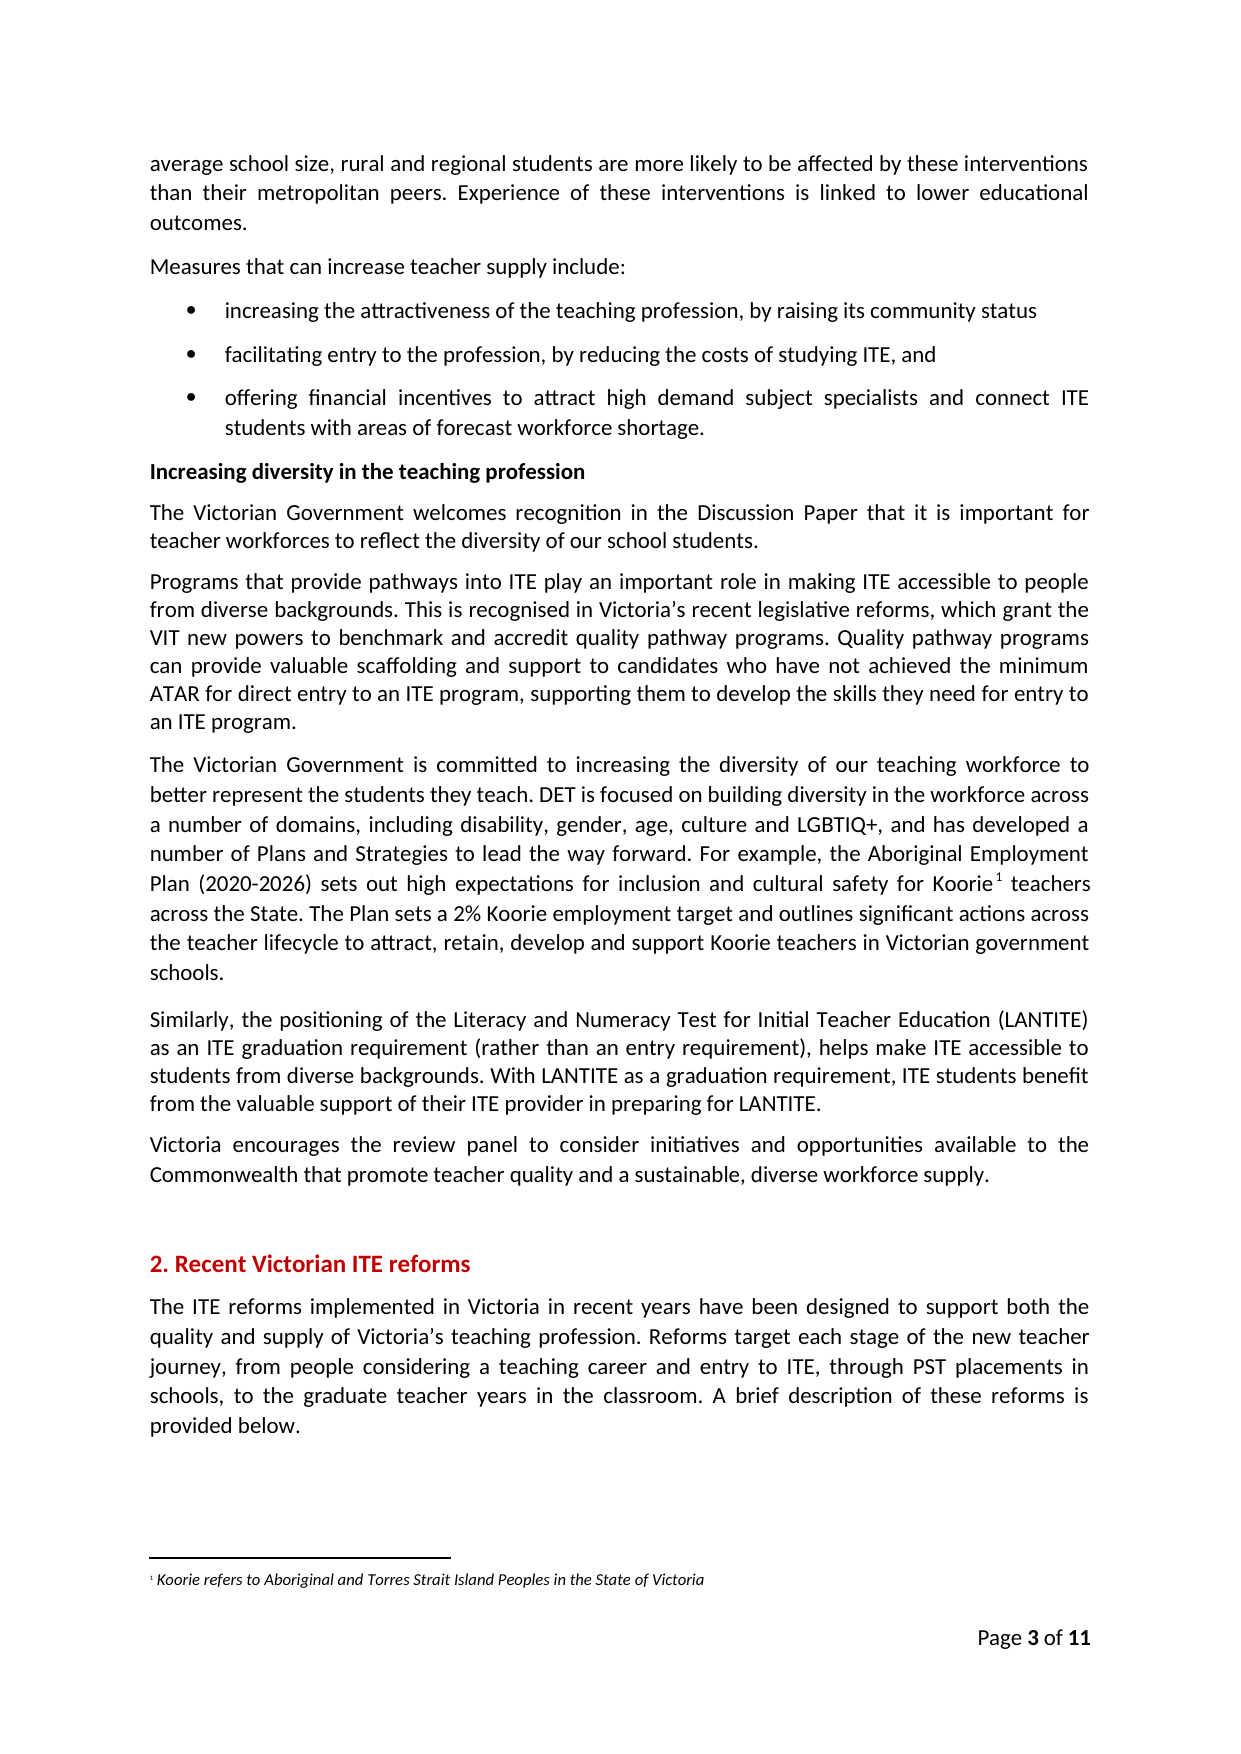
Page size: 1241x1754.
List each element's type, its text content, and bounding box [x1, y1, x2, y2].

text Measures that can increase teacher supply include: [149, 255, 1091, 279]
text Increasing diversity in the teaching profession [149, 460, 1091, 484]
text 1 Koorie refers to Aboriginal and Torres Strait Island Peoples in the State of Victoria [149, 1571, 1091, 1588]
list facilitating entry to the profession, by reducing the costs of studying ITE, and [187, 342, 1091, 367]
text average school size, rural and regional students are more likely to be affected by these interventions than their metropolitan peers. Experience of these interventions is linked to lower educational outcomes. [149, 147, 1091, 236]
text Page 3 of 11 [149, 1627, 1091, 1650]
text The ITE reforms implemented in Victoria in recent years have been designed to support both the quality and supply of Victoria’s teaching profession. Reforms target each stage of the new teacher journey, from people considering a teaching career and entry to ITE, through PST placements in schools, to the graduate teacher years in the classroom. A brief description of these reforms is provided below. [149, 1291, 1091, 1439]
text Programs that provide pathways into ITE play an important role in making ITE accessible to people from diverse backgrounds. This is recognised in Victoria’s recent legislative reforms, which grant the VIT new powers to benchmark and accredit quality pathway programs. Quality pathway programs can provide valuable scaffolding and support to candidates who have not achieved the minimum ATAR for direct entry to an ITE program, supporting them to develop the skills they need for entry to an ITE program. [149, 567, 1091, 735]
text The Victorian Government is committed to increasing the diversity of our teaching workforce to better represent the students they teach. DET is focused on building diversity in the workforce across a number of domains, including disability, gender, age, culture and LGBTIQ+, and has developed a number of Plans and Strategies to lead the way forward. For example, the Aboriginal Employment Plan (2020-2026) sets out high expectations for inclusion and cultural safety for Koorie1 teachers across the State. The Plan sets a 2% Koorie employment target and outlines significant actions across the teacher lifecycle to attract, retain, develop and support Koorie teachers in Victorian government schools. [149, 749, 1091, 986]
list increasing the attractiveness of the teaching profession, by raising its community status [187, 298, 1091, 323]
text Victoria encourages the review panel to consider initiatives and opportunities available to the Commonwealth that promote teacher quality and a sustainable, diverse workforce supply. [149, 1129, 1091, 1188]
text Similarly, the positioning of the Literacy and Numeracy Test for Initial Teacher Education (LANTITE) as an ITE graduation requirement (rather than an entry requirement), helps make ITE accessible to students from diverse backgrounds. With LANTITE as a graduation requirement, ITE students benefit from the valuable support of their ITE provider in preparing for LANTITE. [149, 1005, 1091, 1117]
list offering financial incentives to attract high demand subject specialists and connect ITE students with areas of forecast workforce shortage. [187, 382, 1091, 441]
text The Victorian Government welcomes recognition in the Discussion Paper that it is important for teacher workforces to reflect the diversity of our school students. [149, 498, 1091, 554]
text 2. Recent Victorian ITE reforms [149, 1250, 1091, 1278]
